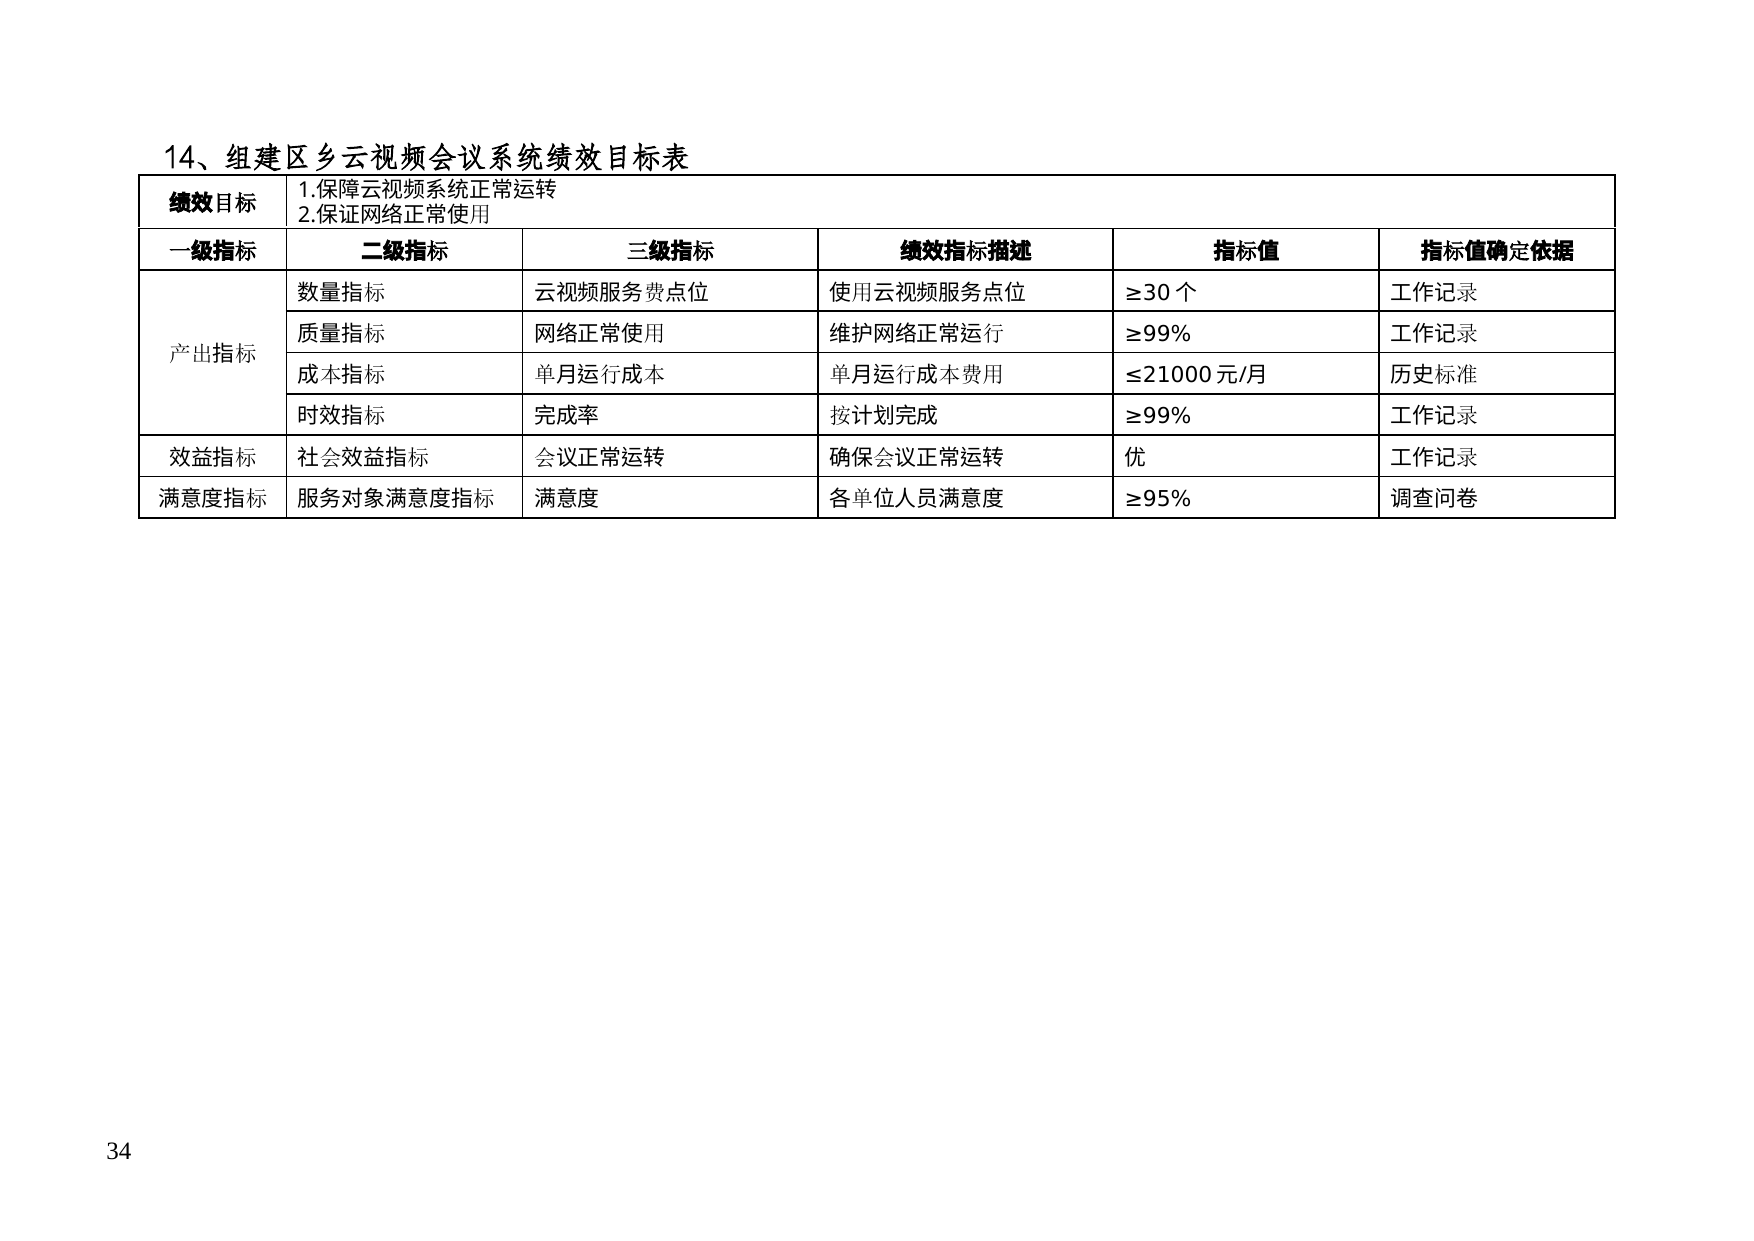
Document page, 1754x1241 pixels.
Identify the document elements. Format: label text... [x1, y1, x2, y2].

text 14、组建区乡云视频会议系统绩效目标表 [106, 142, 1648, 174]
table_cell 确保会议正常运转 [819, 436, 1112, 476]
table_cell ≥95% [1114, 477, 1378, 517]
table_header 绩效目标 [140, 176, 286, 226]
table_cell 工作记录 [1380, 436, 1614, 476]
table_cell 产出指标 [140, 271, 286, 434]
table_cell 满意度 [523, 477, 817, 517]
table_cell 数量指标 [287, 271, 522, 310]
table_header 三级指标 [523, 229, 817, 269]
table_cell ≥99% [1114, 395, 1378, 434]
table_cell ≥99% [1114, 312, 1378, 352]
table_cell 使用云视频服务点位 [819, 271, 1112, 310]
table_cell 会议正常运转 [523, 436, 817, 476]
table_cell 工作记录 [1380, 395, 1614, 434]
table_cell 成本指标 [287, 353, 522, 393]
table_cell 优 [1114, 436, 1378, 476]
table_header 指标值确定依据 [1380, 229, 1614, 269]
table_header 一级指标 [140, 229, 286, 269]
table_header 1.保障云视频系统正常运转 2.保证网络正常使用 [287, 176, 1614, 226]
table_cell 调查问卷 [1380, 477, 1614, 517]
table_header 指标值 [1114, 229, 1378, 269]
table_cell 各单位人员满意度 [819, 477, 1112, 517]
table_cell 时效指标 [287, 395, 522, 434]
table_cell 社会效益指标 [287, 436, 522, 476]
table_cell ≥30个 [1114, 271, 1378, 310]
table_cell ≤21000元/月 [1114, 353, 1378, 393]
table_cell 维护网络正常运行 [819, 312, 1112, 352]
table_cell 质量指标 [287, 312, 522, 352]
table_cell 服务对象满意度指标 [287, 477, 522, 517]
table_cell 效益指标 [140, 436, 286, 476]
table_cell 单月运行成本 [523, 353, 817, 393]
table_cell 满意度指标 [140, 477, 286, 517]
table_cell 按计划完成 [819, 395, 1112, 434]
table_cell 历史标准 [1380, 353, 1614, 393]
table_cell 云视频服务费点位 [523, 271, 817, 310]
table_cell 网络正常使用 [523, 312, 817, 352]
table_cell 工作记录 [1380, 312, 1614, 352]
table_header 绩效指标描述 [819, 229, 1112, 269]
table_cell 单月运行成本费用 [819, 353, 1112, 393]
table_header 二级指标 [287, 229, 522, 269]
table_cell 工作记录 [1380, 271, 1614, 310]
table_cell 完成率 [523, 395, 817, 434]
